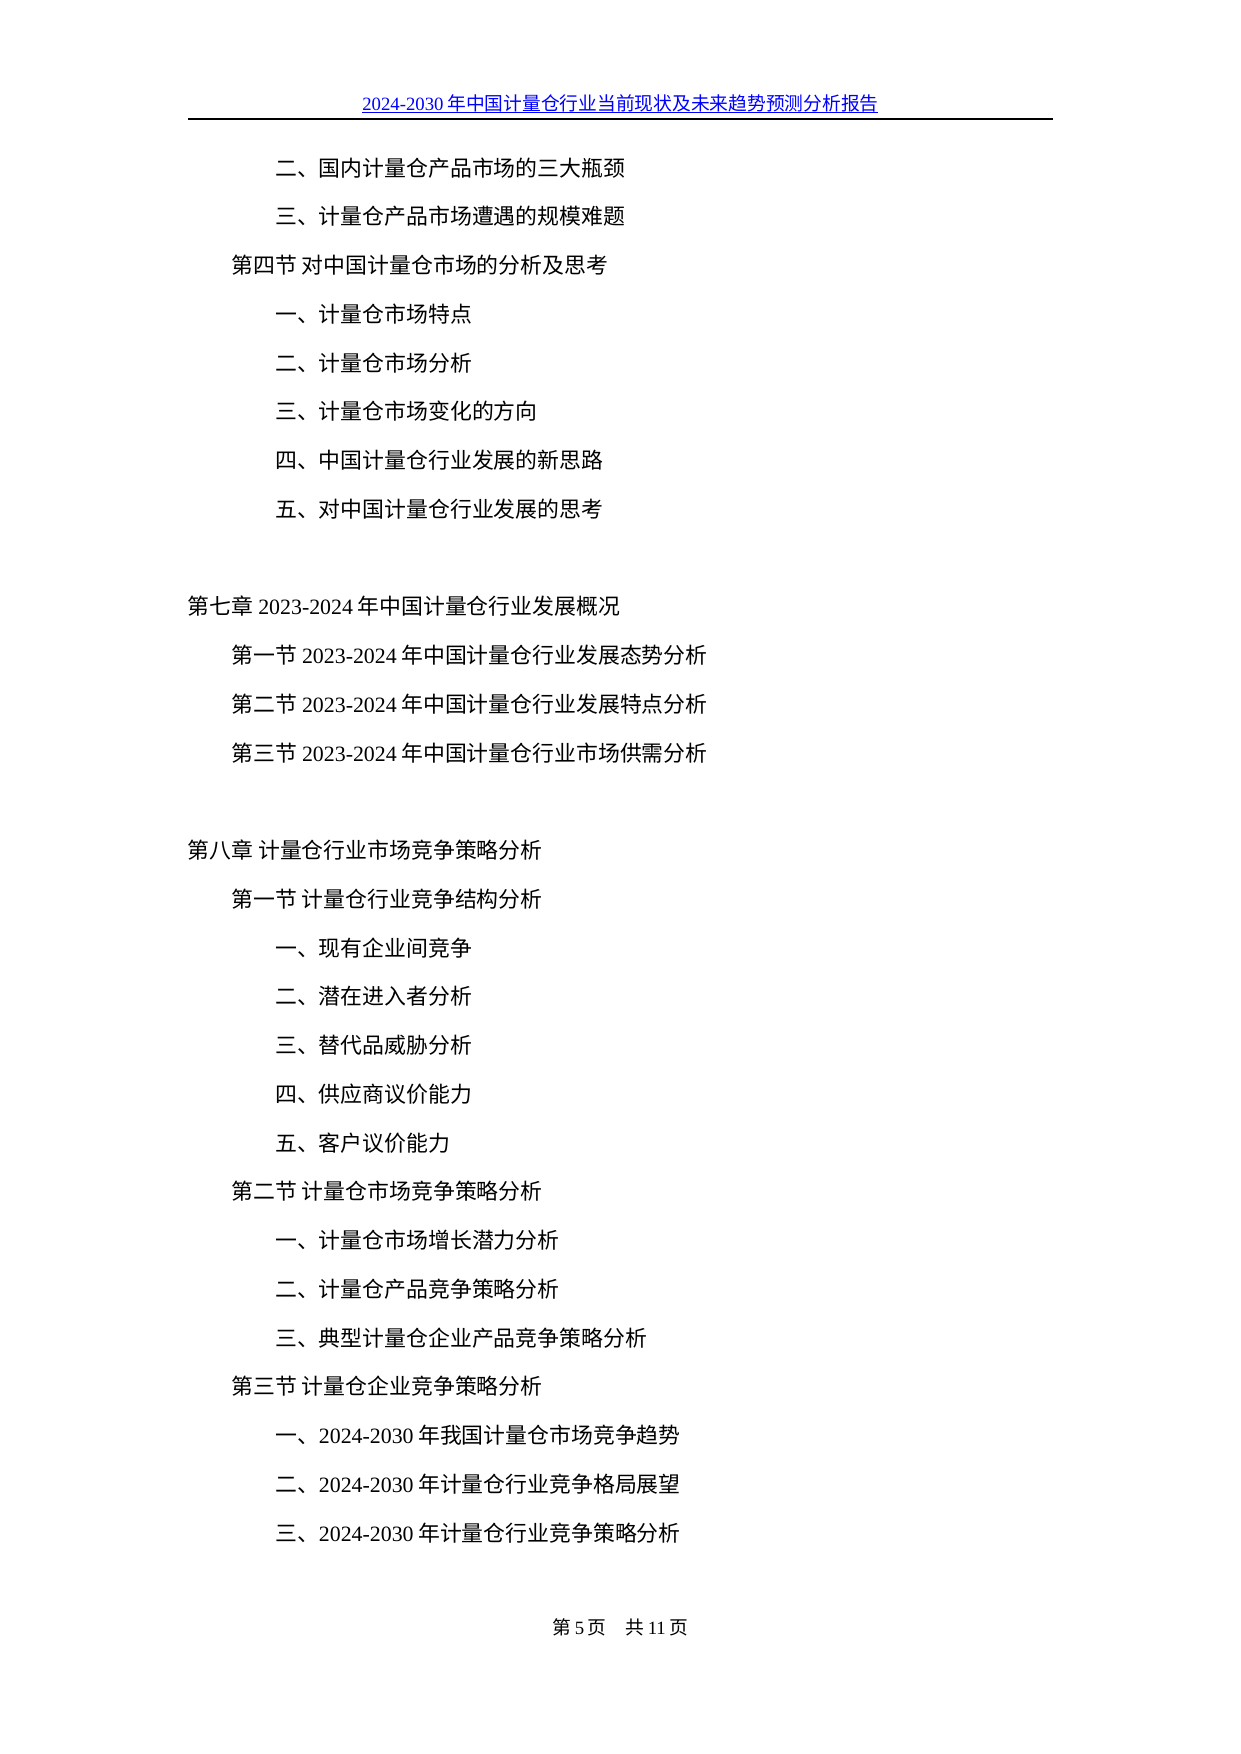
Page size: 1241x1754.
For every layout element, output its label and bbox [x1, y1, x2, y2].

text [187, 150, 1053, 1548]
